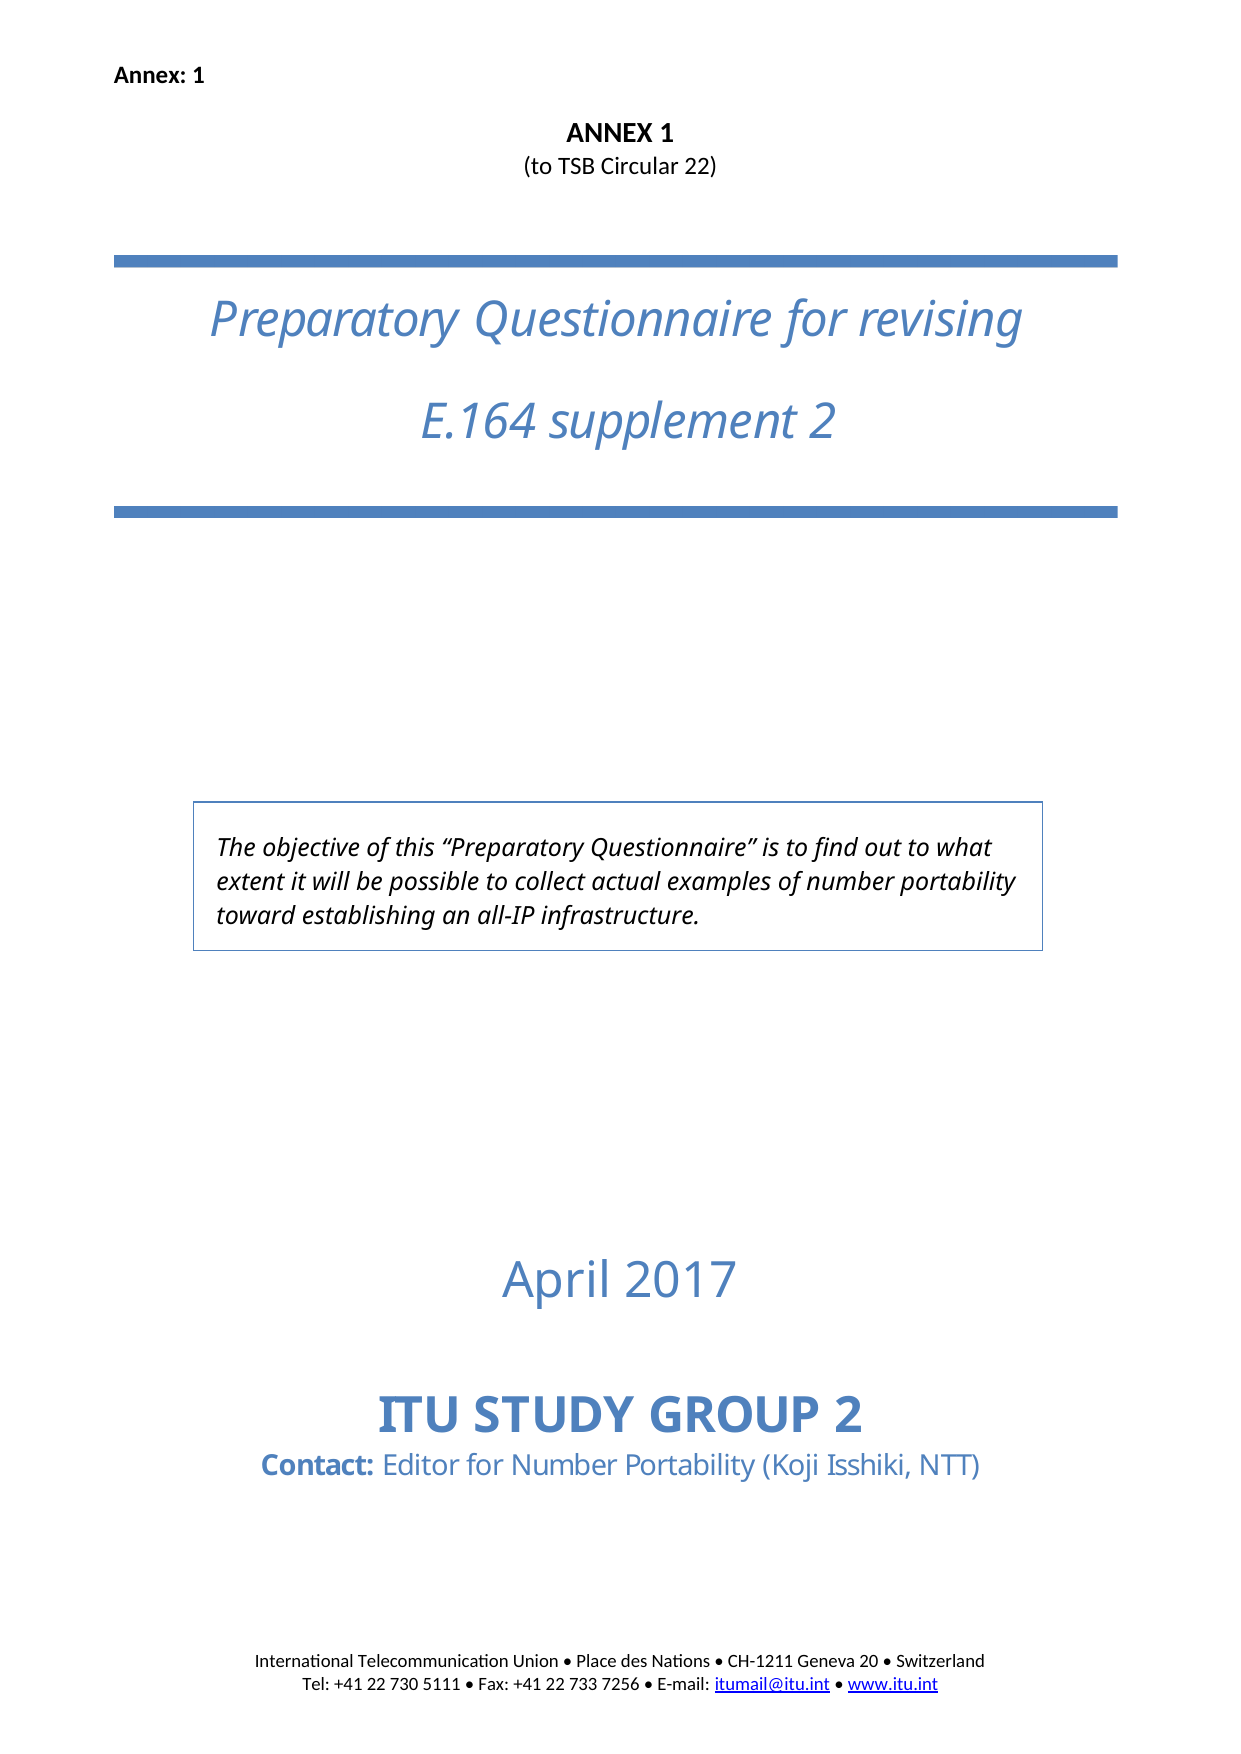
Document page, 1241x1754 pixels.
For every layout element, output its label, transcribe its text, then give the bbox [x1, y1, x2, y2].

text ANNEX 1 (to TSB Circular 22) [113, 114, 1127, 181]
text Annex: 1 [113, 59, 1127, 89]
text April 2017 [113, 1244, 1127, 1312]
